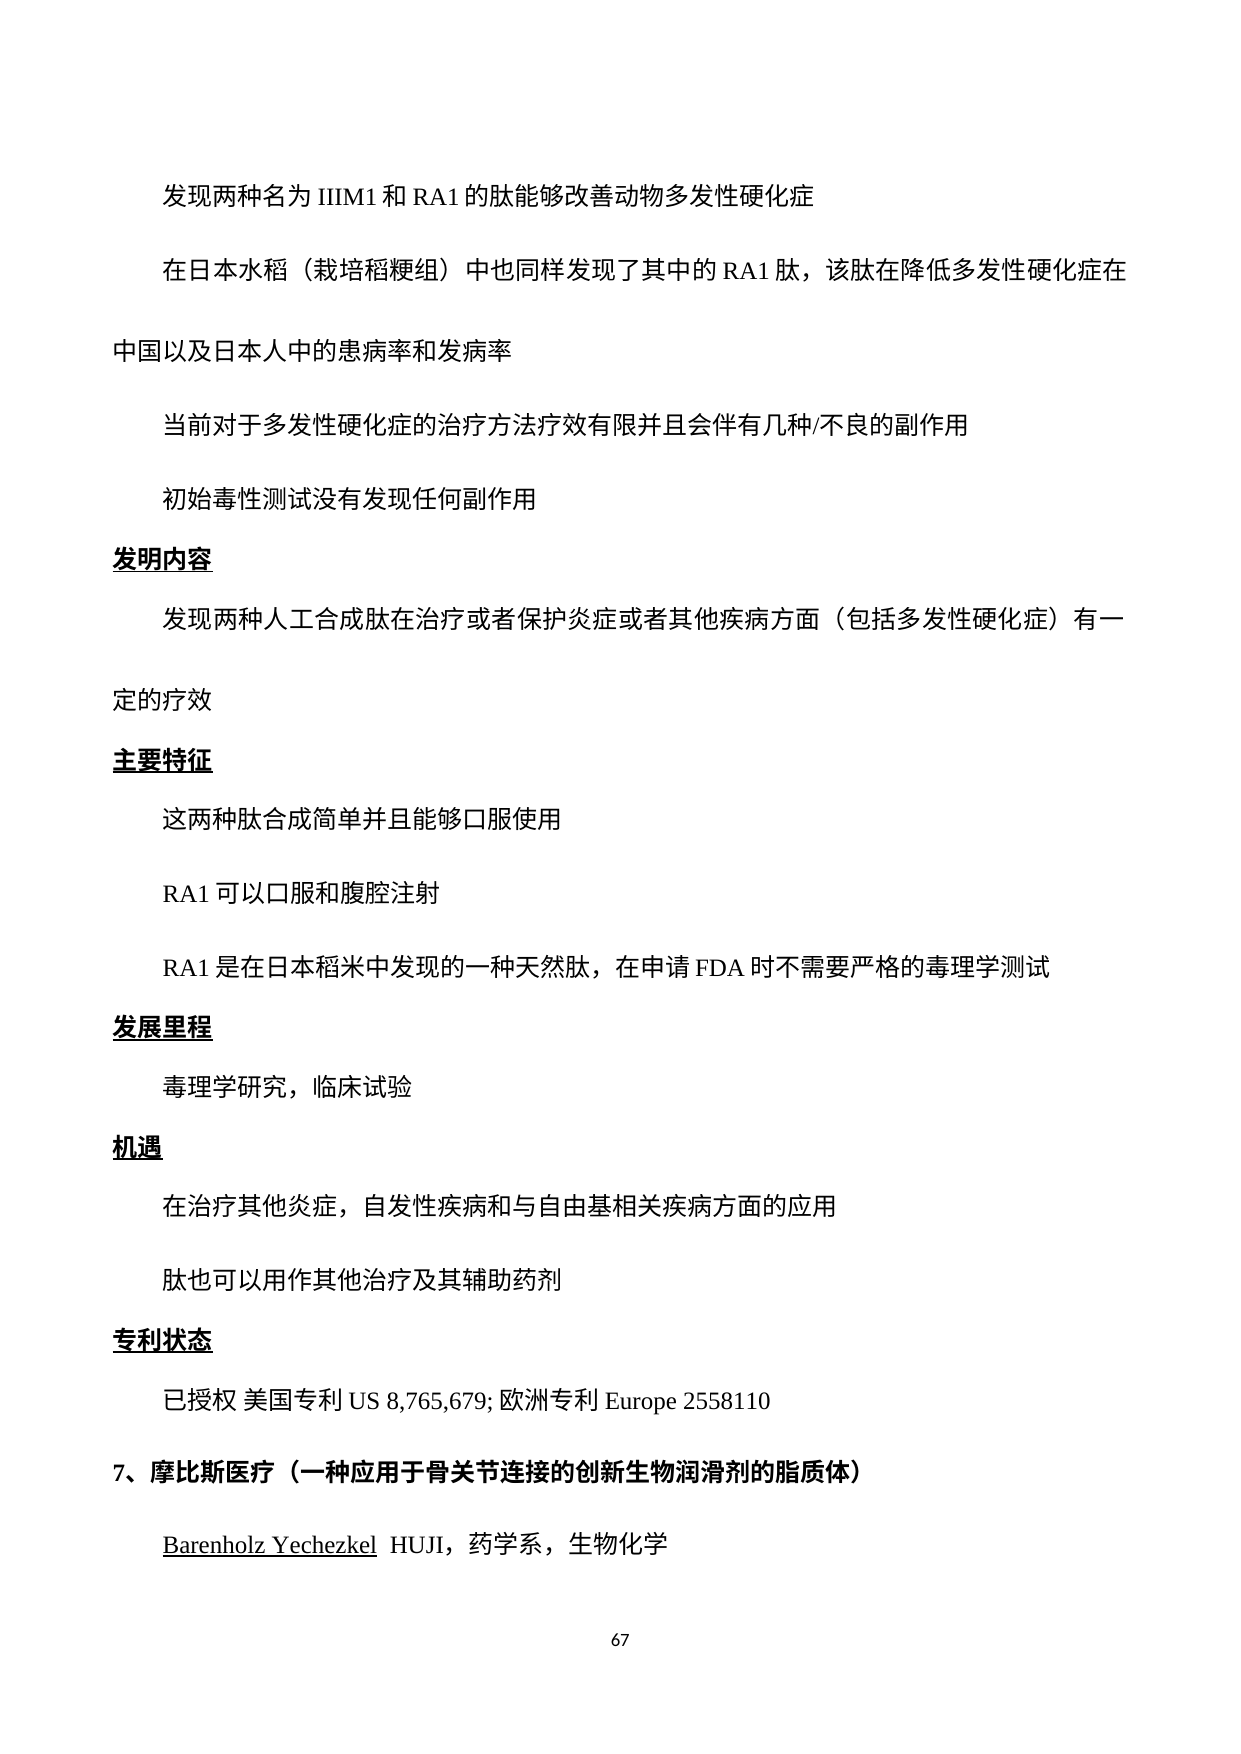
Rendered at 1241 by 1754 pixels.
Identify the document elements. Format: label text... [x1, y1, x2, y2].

text 当前对于多发性硬化症的治疗方法疗效有限并且会伴有几种/不良的副作用 [112, 391, 1128, 456]
text 发现两种名为IIIM1和RA1的肽能够改善动物多发性硬化症 [112, 162, 1128, 227]
text 发现两种人工合成肽在治疗或者保护炎症或者其他疾病方面（包括多发性硬化症）有一定的疗效 [112, 585, 1128, 731]
text Barenholz Yechezkel HUJI，药学系，生物化学 [112, 1510, 1128, 1575]
text 发展里程 [112, 1008, 1128, 1044]
text 毒理学研究，临床试验 [112, 1053, 1128, 1118]
text RA1是在日本稻米中发现的一种天然肽，在申请FDA时不需要严格的毒理学测试 [112, 933, 1128, 998]
text 专利状态 [112, 1320, 1128, 1357]
text 主要特征 [112, 740, 1128, 776]
subtitle 7、摩比斯医疗（一种应用于骨关节连接的创新生物润滑剂的脂质体） [112, 1452, 1128, 1488]
text 已授权 美国专利US 8,765,679; 欧洲专利Europe 2558110 [112, 1366, 1128, 1431]
text 在日本水稻（栽培稻粳组）中也同样发现了其中的RA1肽，该肽在降低多发性硬化症在中国以及日本人中的患病率和发病率 [112, 236, 1128, 382]
text RA1可以口服和腹腔注射 [112, 859, 1128, 924]
text 发明内容 [112, 539, 1128, 576]
text 机遇 [112, 1127, 1128, 1163]
text 在治疗其他炎症，自发性疾病和与自由基相关疾病方面的应用 [112, 1172, 1128, 1237]
text 肽也可以用作其他治疗及其辅助药剂 [112, 1246, 1128, 1311]
text 这两种肽合成简单并且能够口服使用 [112, 785, 1128, 850]
text 初始毒性测试没有发现任何副作用 [112, 465, 1128, 530]
